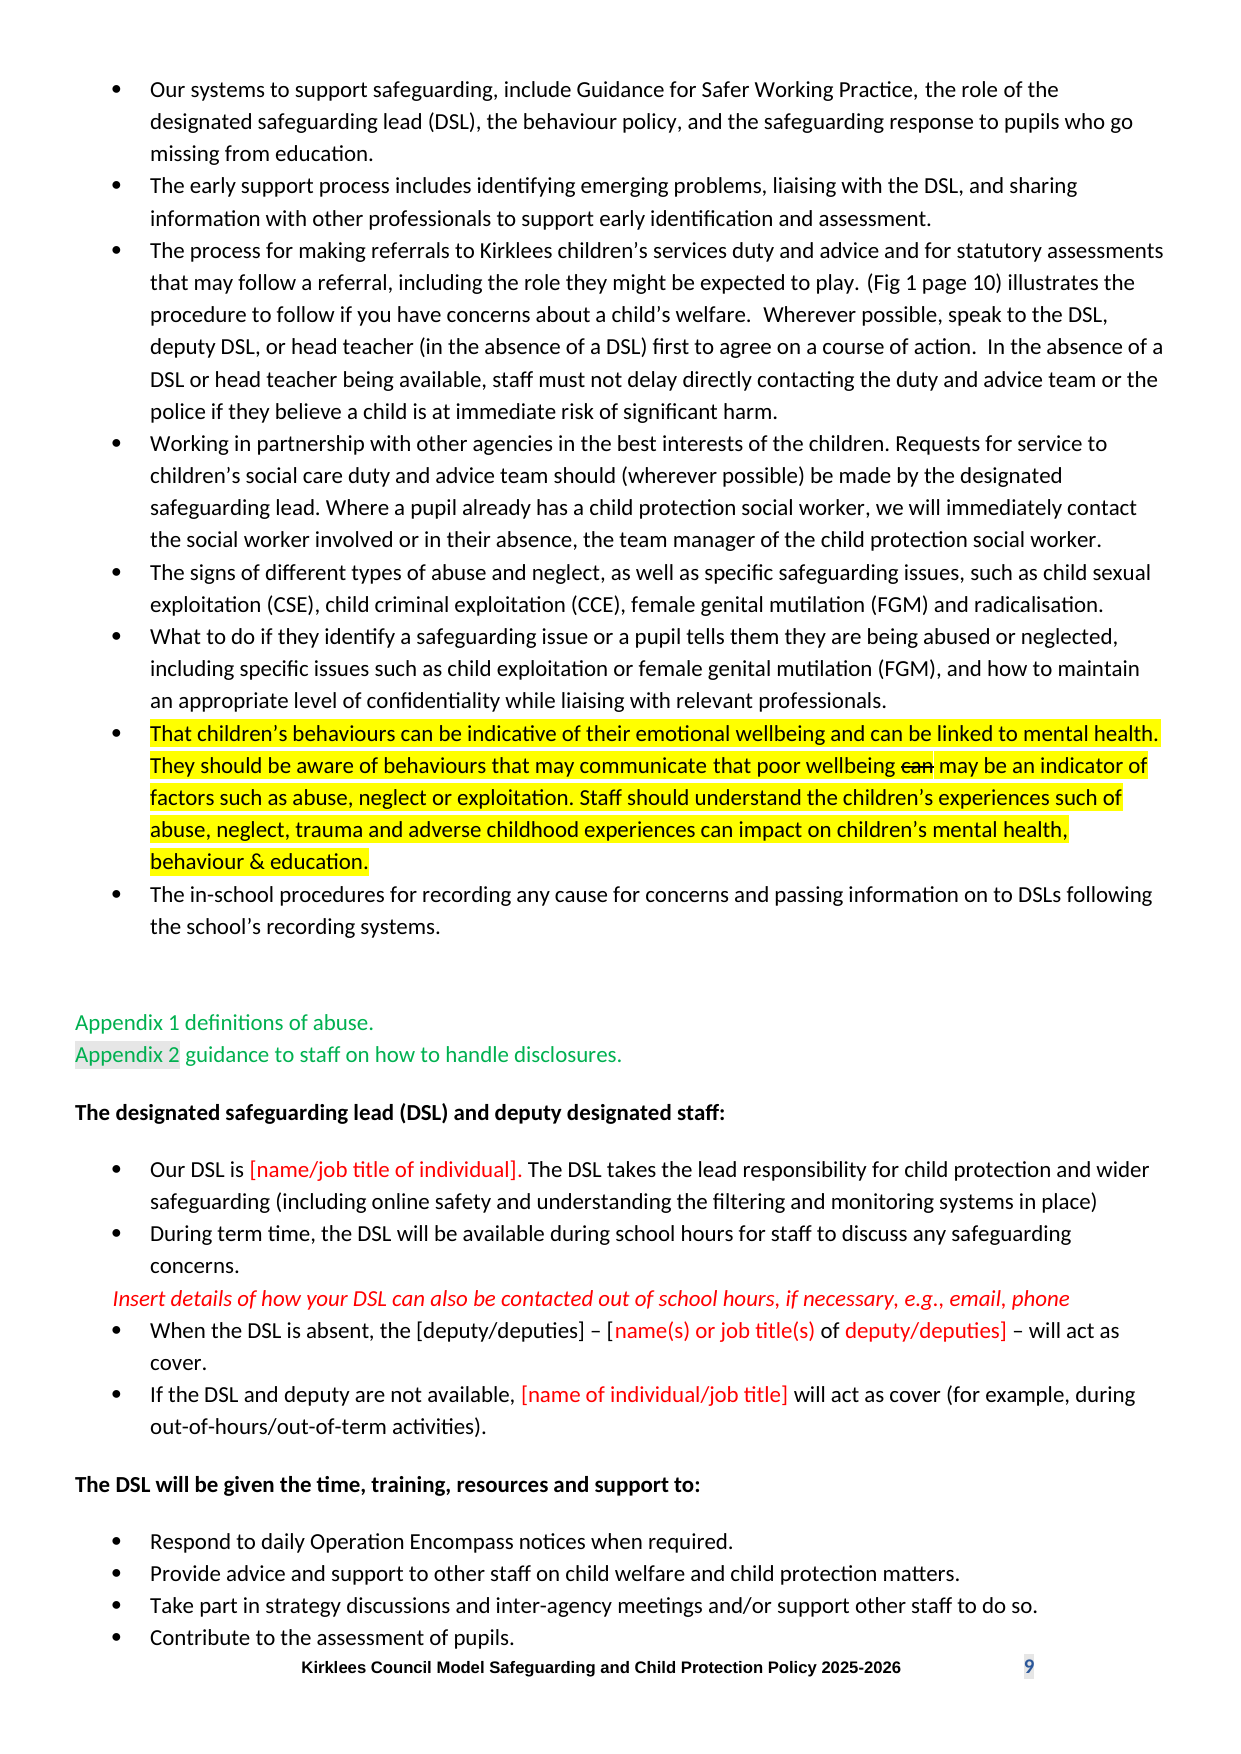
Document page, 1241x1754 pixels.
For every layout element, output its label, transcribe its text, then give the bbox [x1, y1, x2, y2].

list Respond to daily Operation Encompass notices when required. [112, 1527, 1165, 1555]
text The designated safeguarding lead (DSL) and deputy designated staff: [75, 1098, 1165, 1126]
list When the DSL is absent, the [deputy/deputies] – [name(s) or job title(s) of deputy/deputies] – will act as cover. [112, 1316, 1165, 1376]
list Working in partnership with other agencies in the best interests of the children. Requests for service to children’s social care duty and advice team should (wherever possible) be made by the designated safeguarding lead. Where a pupil already has a child protection social worker, we will immediately contact the social worker involved or in their absence, the team manager of the child protection social worker. [112, 429, 1165, 554]
text Appendix 1 definitions of abuse. [75, 1008, 1165, 1036]
list Take part in strategy discussions and inter-agency meetings and/or support other staff to do so. [112, 1591, 1165, 1619]
list Provide advice and support to other staff on child welfare and child protection matters. [112, 1559, 1165, 1587]
list The in-school procedures for recording any cause for concerns and passing information on to DSLs following the school’s recording systems. [112, 880, 1165, 940]
list The process for making referrals to Kirklees children’s services duty and advice and for statutory assessments that may follow a referral, including the role they might be expected to play. (Fig 1 page 10) illustrates the procedure to follow if you have concerns about a child’s welfare. Wherever possible, speak to the DSL, deputy DSL, or head teacher (in the absence of a DSL) first to agree on a course of action. In the absence of a DSL or head teacher being available, staff must not delay directly contacting the duty and advice team or the police if they believe a child is at immediate risk of significant harm. [112, 236, 1165, 425]
list That children’s behaviours can be indicative of their emotional wellbeing and can be linked to mental health. They should be aware of behaviours that may communicate that poor wellbeing can may be an indicator of factors such as abuse, neglect or exploitation. Staff should understand the children’s experiences such of abuse, neglect, trauma and adverse childhood experiences can impact on children’s mental health, behaviour & education. [112, 719, 1165, 876]
list Our DSL is [name/job title of individual]. The DSL takes the lead responsibility for child protection and wider safeguarding (including online safety and understanding the filtering and monitoring systems in place) [112, 1155, 1165, 1215]
list If the DSL and deputy are not available, [name of individual/job title] will act as cover (for example, during out-of-hours/out-of-term activities). [112, 1380, 1165, 1441]
list During term time, the DSL will be available during school hours for staff to discuss any safeguarding concerns. [112, 1219, 1165, 1279]
list Our systems to support safeguarding, include Guidance for Safer Working Practice, the role of the designated safeguarding lead (DSL), the behaviour policy, and the safeguarding response to pupils who go missing from education. [112, 75, 1165, 167]
text The DSL will be given the time, training, resources and support to: [75, 1470, 1165, 1498]
list Contribute to the assessment of pupils. [112, 1623, 1165, 1651]
list The signs of different types of abuse and neglect, as well as specific safeguarding issues, such as child sexual exploitation (CSE), child criminal exploitation (CCE), female genital mutilation (FGM) and radicalisation. [112, 558, 1165, 618]
text Appendix 2 guidance to staff on how to handle disclosures. [180, 1041, 1165, 1069]
list What to do if they identify a safeguarding issue or a pupil tells them they are being abused or neglected, including specific issues such as child exploitation or female genital mutilation (FGM), and how to maintain an appropriate level of confidentiality while liaising with relevant professionals. [112, 622, 1165, 714]
text Insert details of how your DSL can also be contacted out of school hours, if necessary, e.g., email, phone [112, 1284, 1165, 1312]
list The early support process includes identifying emerging problems, liaising with the DSL, and sharing information with other professionals to support early identification and assessment. [112, 172, 1165, 232]
